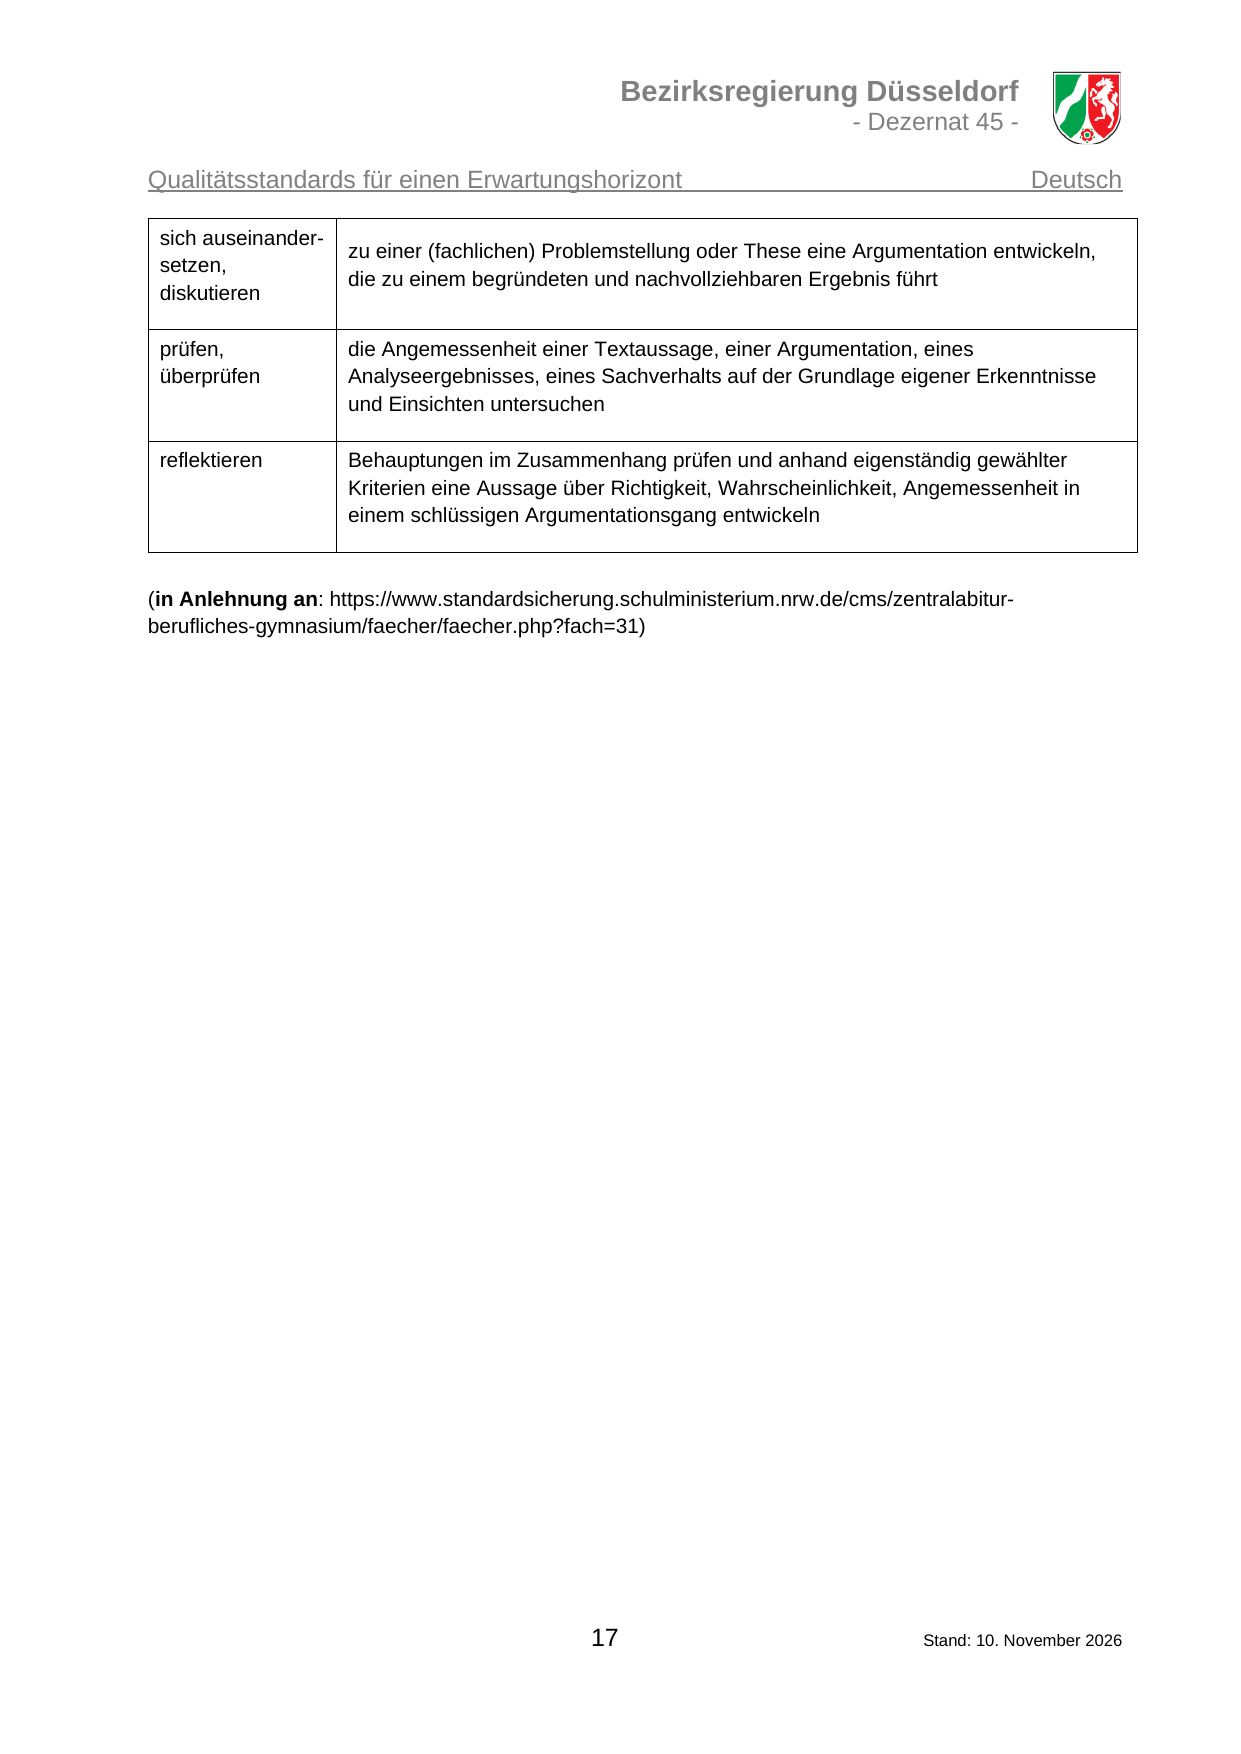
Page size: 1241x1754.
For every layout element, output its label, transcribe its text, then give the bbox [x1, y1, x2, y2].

table_cell zu einer (fachlichen) Problemstellung oder These eine Argumentation entwickeln, die zu einem begründeten und nachvollziehbaren Ergebnis führt [337, 219, 1137, 329]
table_cell prüfen, überprüfen [149, 330, 336, 441]
table_cell sich auseinander-setzen, diskutieren [149, 219, 336, 329]
picture [1051, 71, 1121, 143]
table_cell die Angemessenheit einer Textaussage, einer Argumentation, eines Analyseergebnisses, eines Sachverhalts auf der Grundlage eigener Erkenntnisse und Einsichten untersuchen [337, 330, 1137, 441]
table_cell Behauptungen im Zusammenhang prüfen und anhand eigenständig gewählter Kriterien eine Aussage über Richtigkeit, Wahrscheinlichkeit, Angemessenheit in einem schlüssigen Argumentationsgang entwickeln [337, 442, 1137, 552]
text (in Anlehnung an: https://www.standardsicherung.schulministerium.nrw.de/cms/zentralabitur-berufliches-gymnasium/faecher/faecher.php?fach=31) [148, 587, 1122, 638]
table_cell reflektieren [149, 442, 336, 552]
